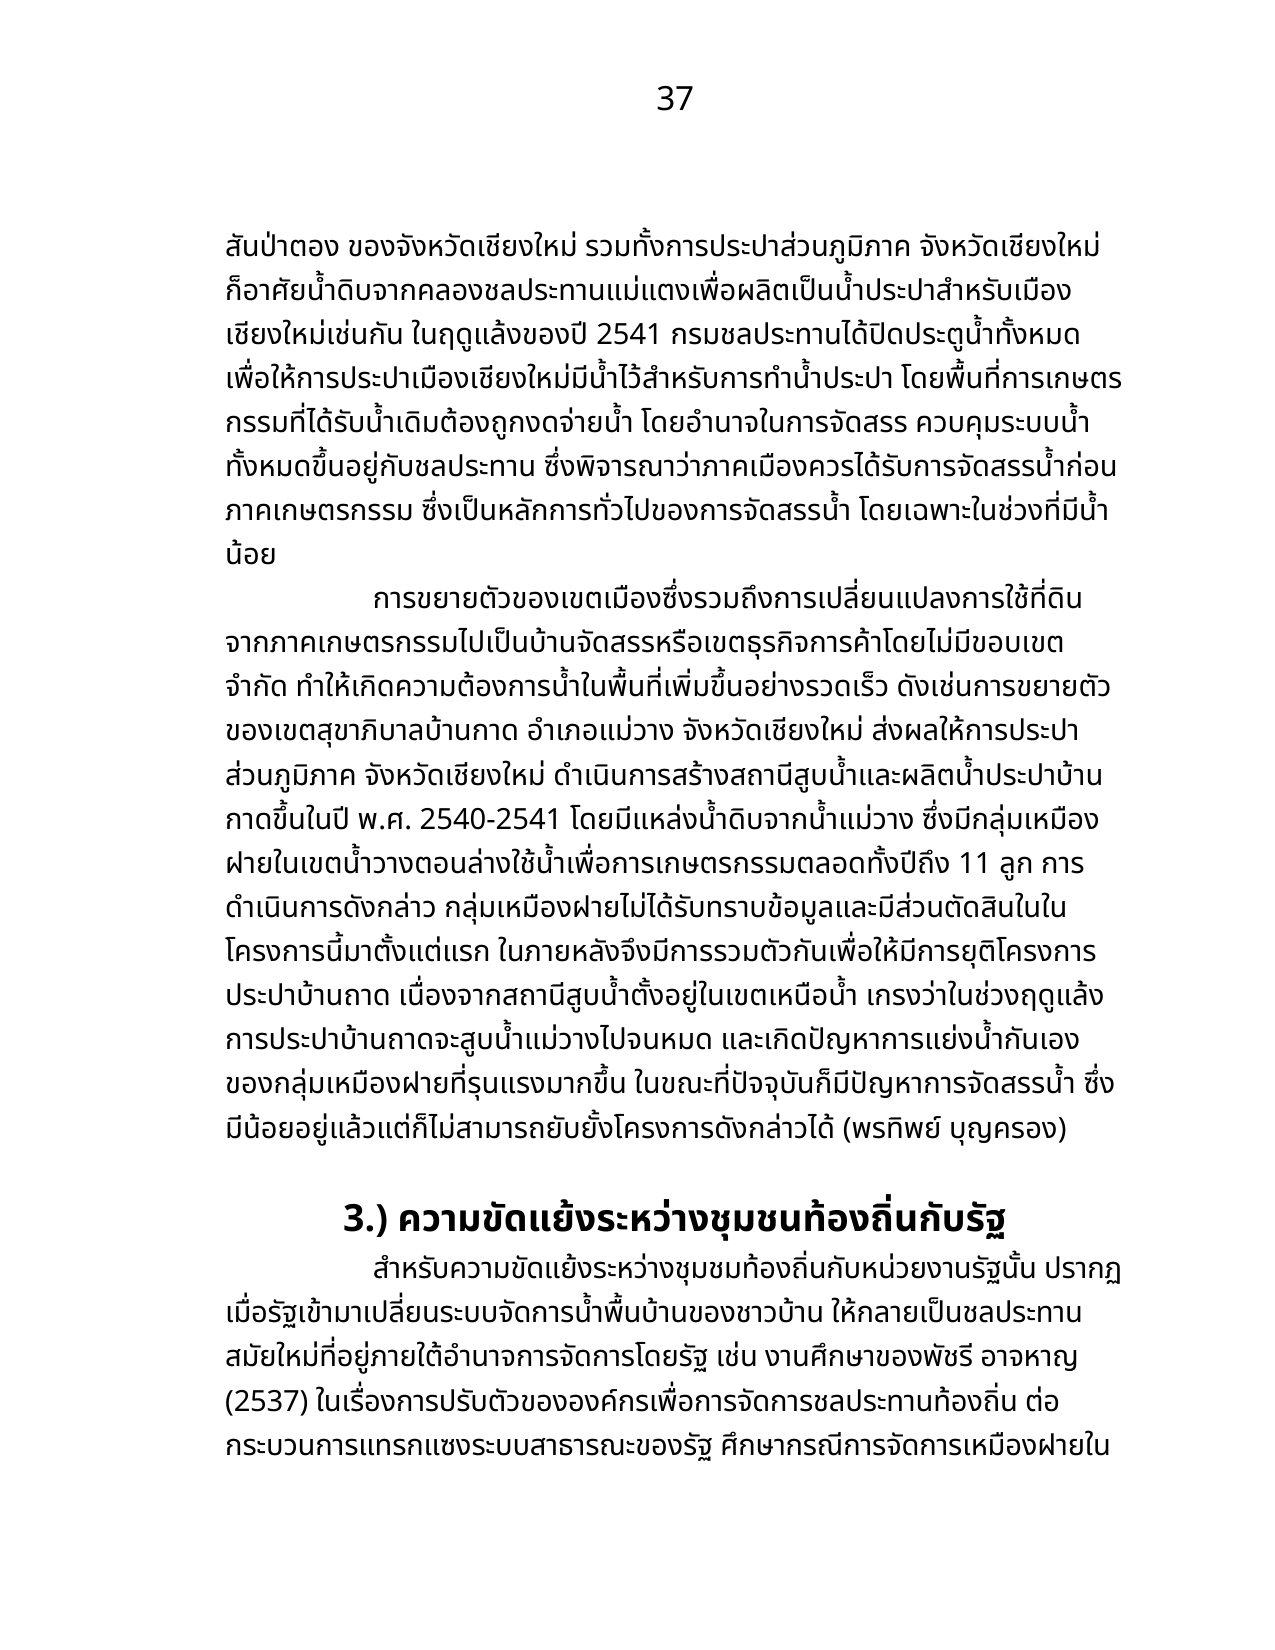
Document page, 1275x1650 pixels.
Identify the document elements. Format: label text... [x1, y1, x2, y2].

text 3.) ความขัดแย้งระหว่างชุมชนท้องถิ่นกับรัฐ [314, 1191, 1125, 1248]
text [225, 1248, 1125, 1468]
text การขยายตัวของเขตเมืองซึ่งรวมถึงการเปลี่ยนแปลงการใช้ที่ดินจากภาคเกษตรกรรมไปเป็นบ้านจัดสรรหรือเขตธุรกิจการค้าโดยไม่มีขอบเขตจำกัด ทำให้เกิดความต้องการน้ำในพื้นที่เพิ่มขึ้นอย่างรวดเร็ว ดังเช่นการขยายตัวของเขตสุขาภิบาลบ้านกาด อำเภอแม่วาง จังหวัดเชียงใหม่ ส่งผลให้การประปาส่วนภูมิภาค จังหวัดเชียงใหม่ ดำเนินการสร้างสถานีสูบน้ำและผลิตน้ำประปาบ้านกาดขึ้นในปี พ.ศ. 2540-2541 โดยมีแหล่งน้ำดิบจากน้ำแม่วาง ซึ่งมีกลุ่มเหมืองฝายในเขตน้ำวางตอนล่างใช้น้ำเพื่อการเกษตรกรรมตลอดทั้งปีถึง 11 ลูก การดำเนินการดังกล่าว กลุ่มเหมืองฝายไม่ได้รับทราบข้อมูลและมีส่วนตัดสินในในโครงการนี้มาตั้งแต่แรก ในภายหลังจึงมีการรวมตัวกันเพื่อให้มีการยุติโครงการประปาบ้านถาด เนื่องจากสถานีสูบน้ำตั้งอยู่ในเขตเหนือน้ำ เกรงว่าในช่วงฤดูแล้งการประปาบ้านถาดจะสูบน้ำแม่วางไปจนหมด และเกิดปัญหาการแย่งน้ำกันเองของกลุ่มเหมืองฝายที่รุนแรงมากขึ้น ในขณะที่ปัจจุบันก็มีปัญหาการจัดสรรน้ำ ซึ่งมีน้อยอยู่แล้วแต่ก็ไม่สามารถยับยั้งโครงการดังกล่าวได้ (พรทิพย์ บุญครอง) [225, 578, 1125, 1151]
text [225, 225, 1125, 578]
